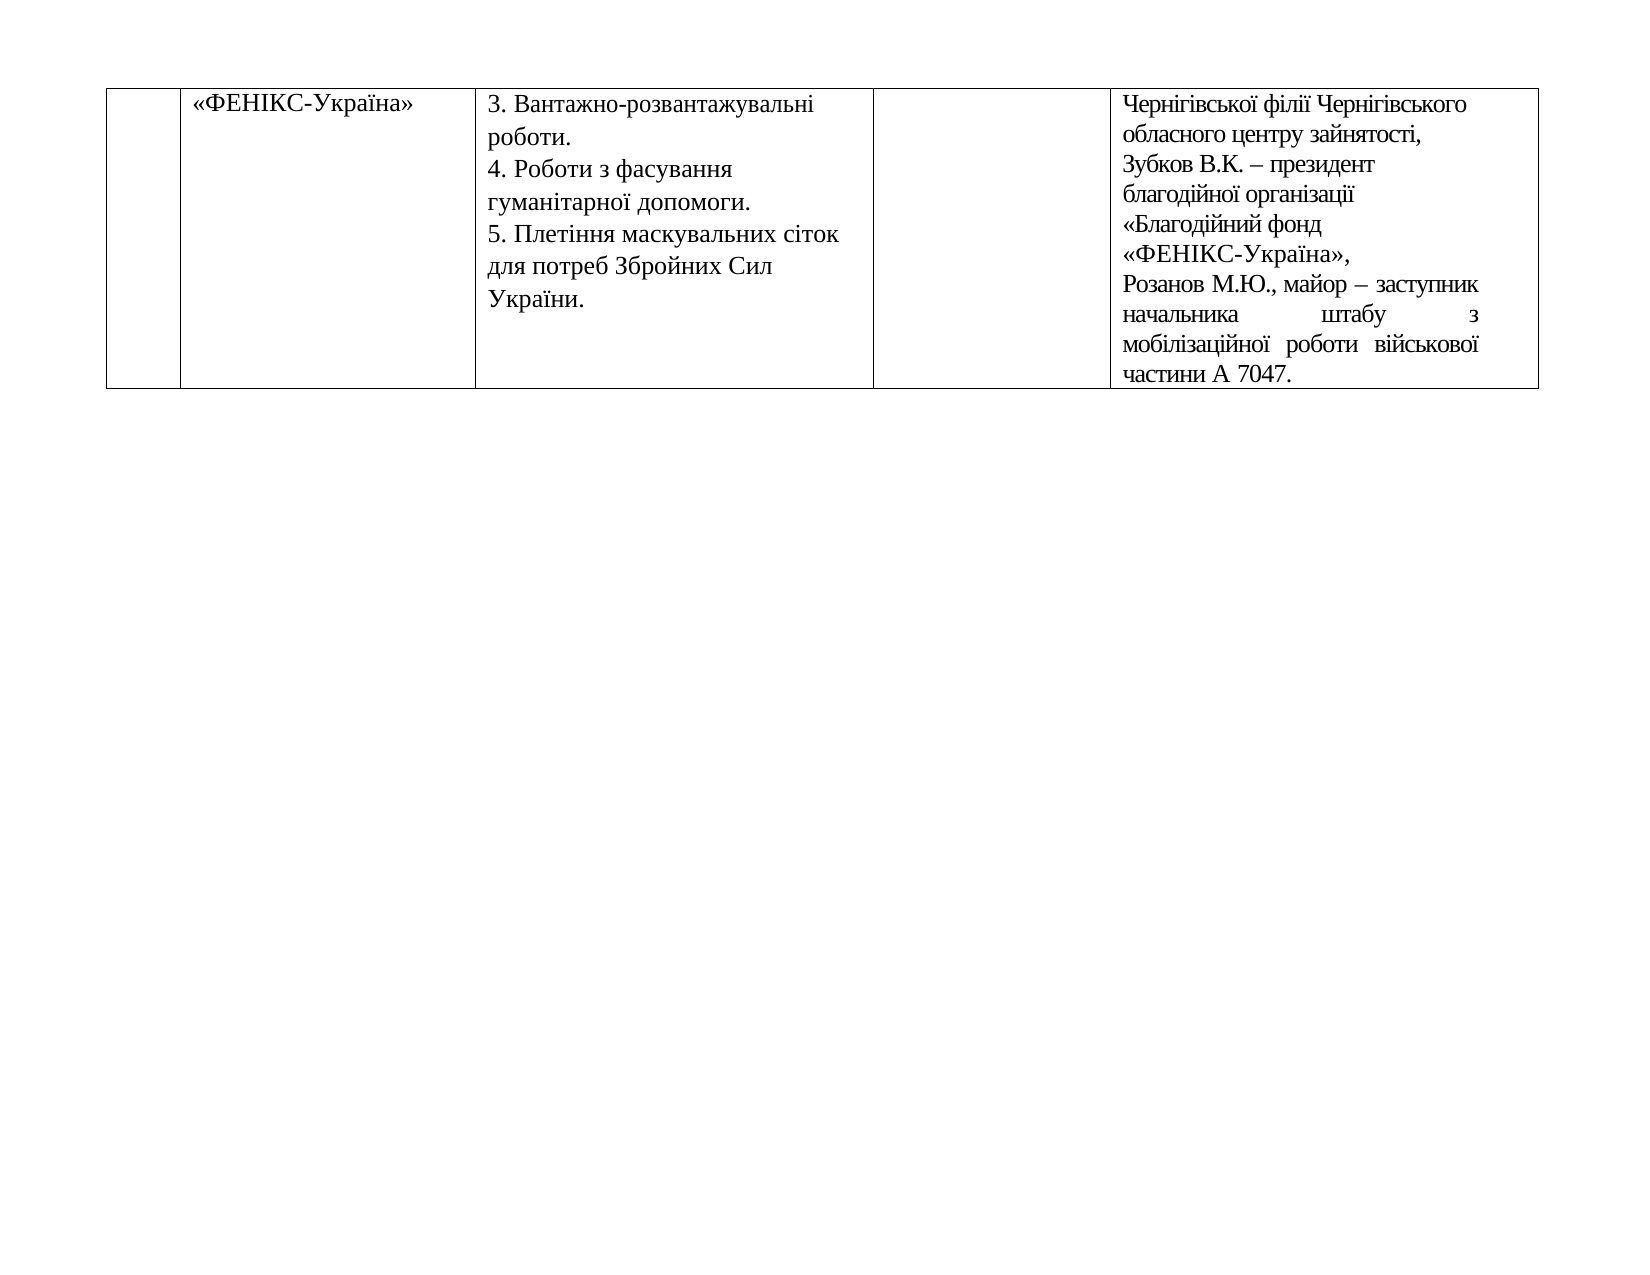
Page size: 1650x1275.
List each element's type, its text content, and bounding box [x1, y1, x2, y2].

table_header [107, 89, 180, 388]
table_header [874, 89, 1110, 388]
table_header Вантажно-розвантажувальні роботи. Роботи з фасування гуманітарної допомоги. Плетіння маскувальних сіток для потреб Збройних Сил України. [476, 89, 873, 388]
table_header Чернігівської філії Чернігівського обласного центру зайнятості, Зубков В.К. – президент благодійної організації «Благодійний фонд «ФЕНІКС-Україна», Розанов М.Ю., майор – заступник начальника штабу з мобілізаційної роботи військової частини А 7047. [1111, 89, 1538, 388]
table_header «ФЕНІКС-Україна» [181, 89, 475, 388]
